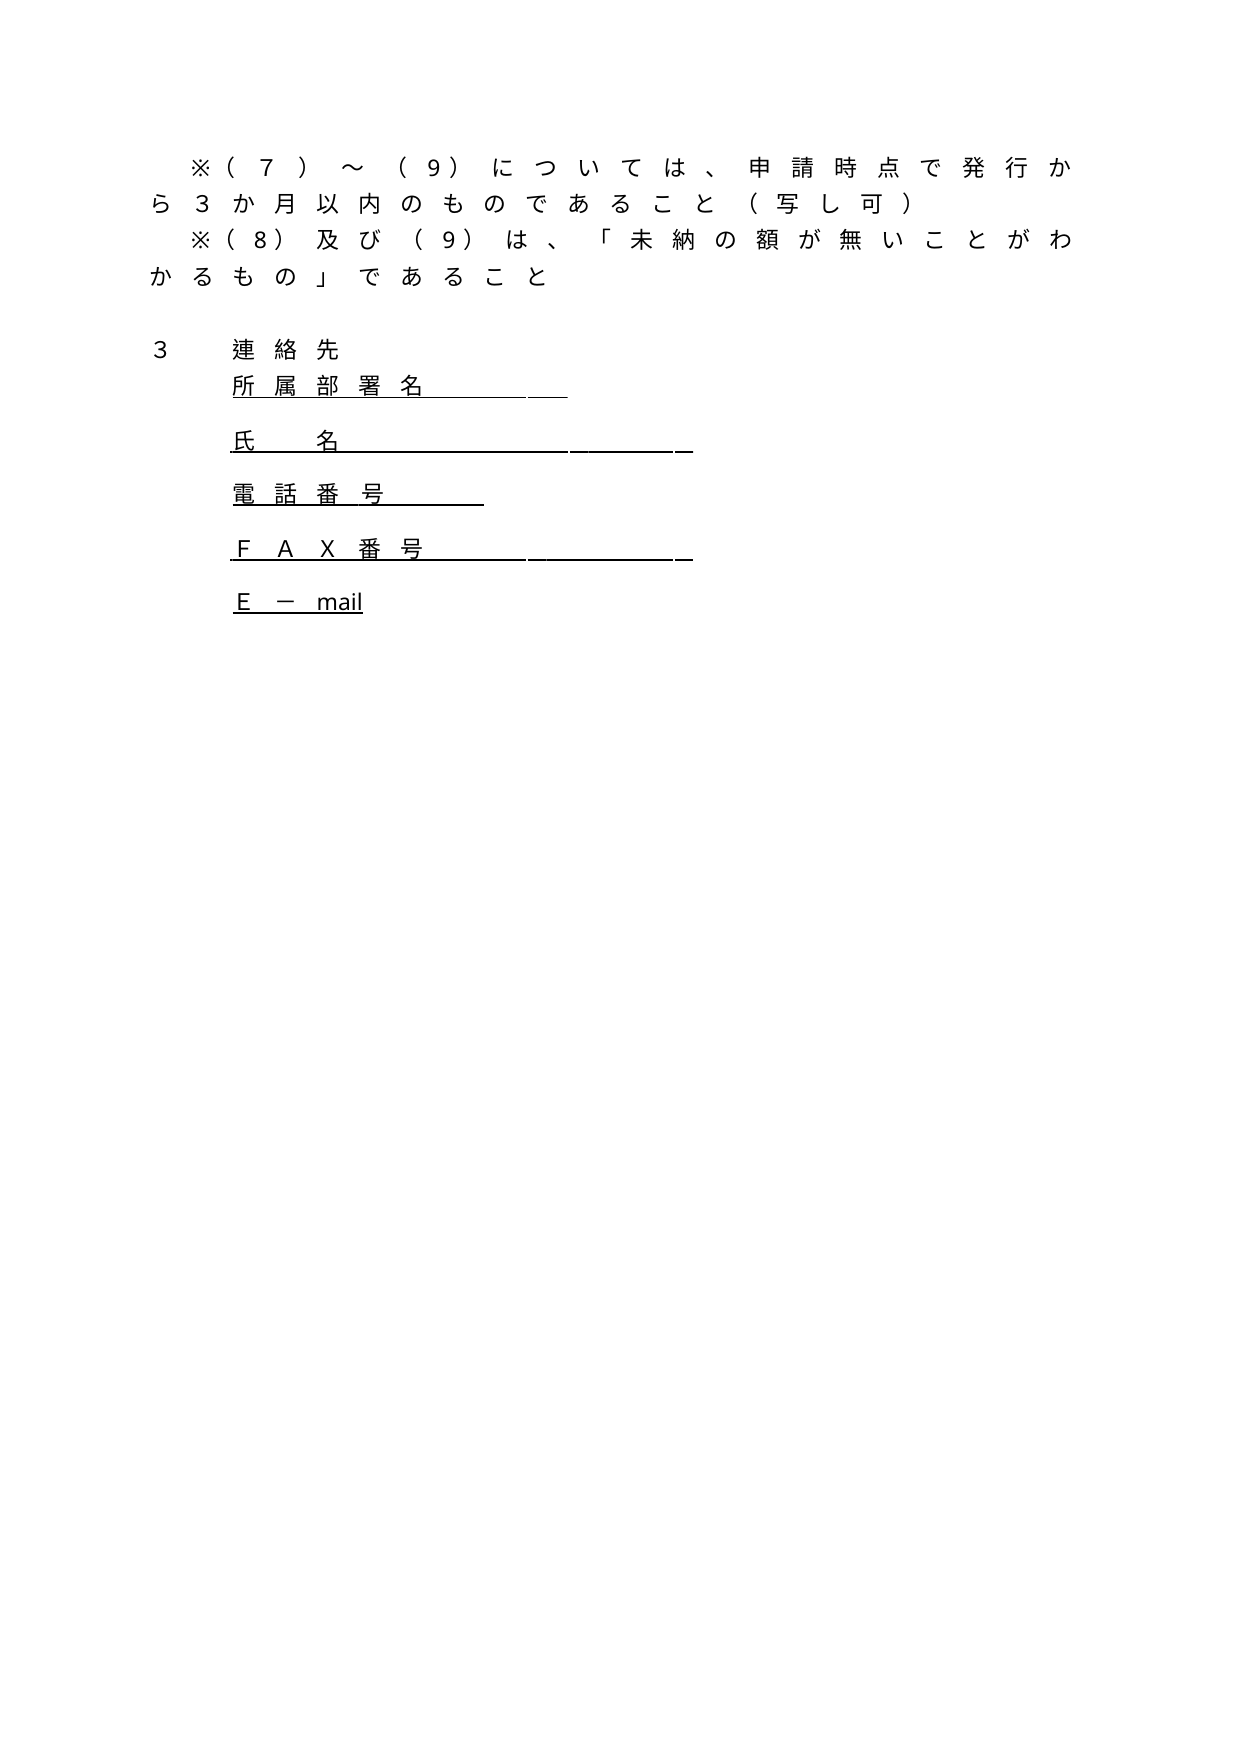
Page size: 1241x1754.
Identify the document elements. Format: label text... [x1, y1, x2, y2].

text ※（8）及び（9）は、「未納の額が無いことがわかるもの」であること [149, 221, 1091, 294]
text ※（７）～（9）については、申請時点で発行から３か月以内のものであること（写し可） [149, 148, 1091, 221]
text 所属部署名 氏 名 [230, 367, 1091, 458]
text Ｅ－mail [230, 582, 1091, 619]
text ３ 連絡先 [149, 330, 1091, 367]
text 電話番号 ＦＡＸ番号 [230, 474, 1091, 566]
